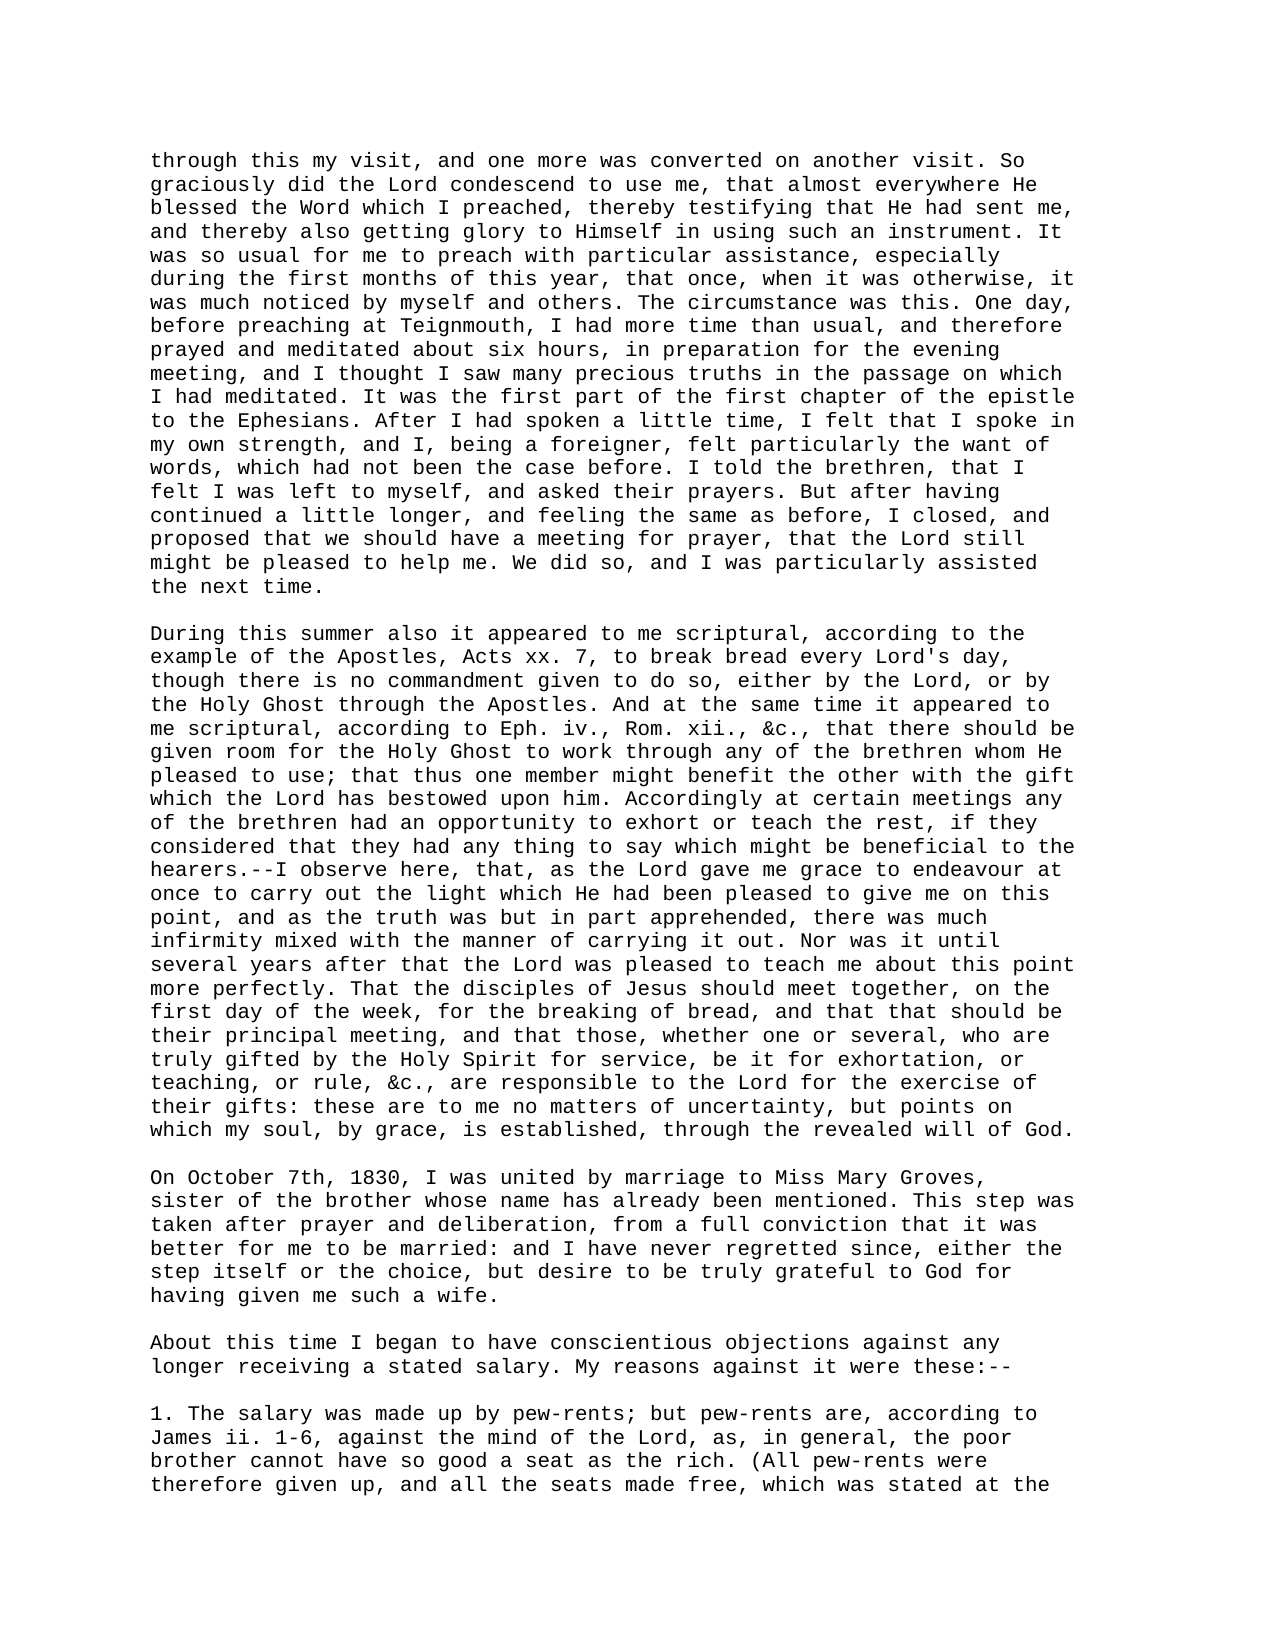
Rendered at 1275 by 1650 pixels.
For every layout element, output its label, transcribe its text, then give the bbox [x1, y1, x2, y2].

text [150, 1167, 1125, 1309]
text the next time. [150, 576, 1125, 599]
text to the Ephesians. After I had spoken a little time, I felt that I spoke in [150, 410, 1125, 434]
text was much noticed by myself and others. The circumstance was this. One day, [150, 292, 1125, 316]
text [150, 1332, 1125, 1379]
text example of the Apostles, Acts xx. 7, to break bread every Lord's day, [150, 647, 1125, 670]
text my own strength, and I, being a foreigner, felt particularly the want of [150, 434, 1125, 457]
text blessed the Word which I preached, thereby testifying that He had sent me, [150, 197, 1125, 221]
text words, which had not been the case before. I told the brethren, that I [150, 457, 1125, 481]
text the Holy Ghost through the Apostles. And at the same time it appeared to [150, 694, 1125, 717]
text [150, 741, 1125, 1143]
text continued a little longer, and feeling the same as before, I closed, and [150, 505, 1125, 528]
text felt I was left to myself, and asked their prayers. But after having [150, 481, 1125, 505]
text proposed that we should have a meeting for prayer, that the Lord still [150, 528, 1125, 552]
text though there is no commandment given to do so, either by the Lord, or by [150, 670, 1125, 694]
text and thereby also getting glory to Himself in using such an instrument. It [150, 221, 1125, 244]
text During this summer also it appeared to me scriptural, according to the [150, 623, 1125, 647]
text graciously did the Lord condescend to use me, that almost everywhere He [150, 174, 1125, 197]
text before preaching at Teignmouth, I had more time than usual, and therefore [150, 316, 1125, 339]
text might be pleased to help me. We did so, and I was particularly assisted [150, 552, 1125, 576]
text me scriptural, according to Eph. iv., Rom. xii., &c., that there should be [150, 717, 1125, 741]
text prayed and meditated about six hours, in preparation for the evening [150, 339, 1125, 363]
text meeting, and I thought I saw many precious truths in the passage on which [150, 363, 1125, 386]
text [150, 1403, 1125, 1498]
text during the first months of this year, that once, when it was otherwise, it [150, 268, 1125, 292]
text I had meditated. It was the first part of the first chapter of the epistle [150, 386, 1125, 410]
text through this my visit, and one more was converted on another visit. So [150, 150, 1125, 174]
text was so usual for me to preach with particular assistance, especially [150, 244, 1125, 268]
